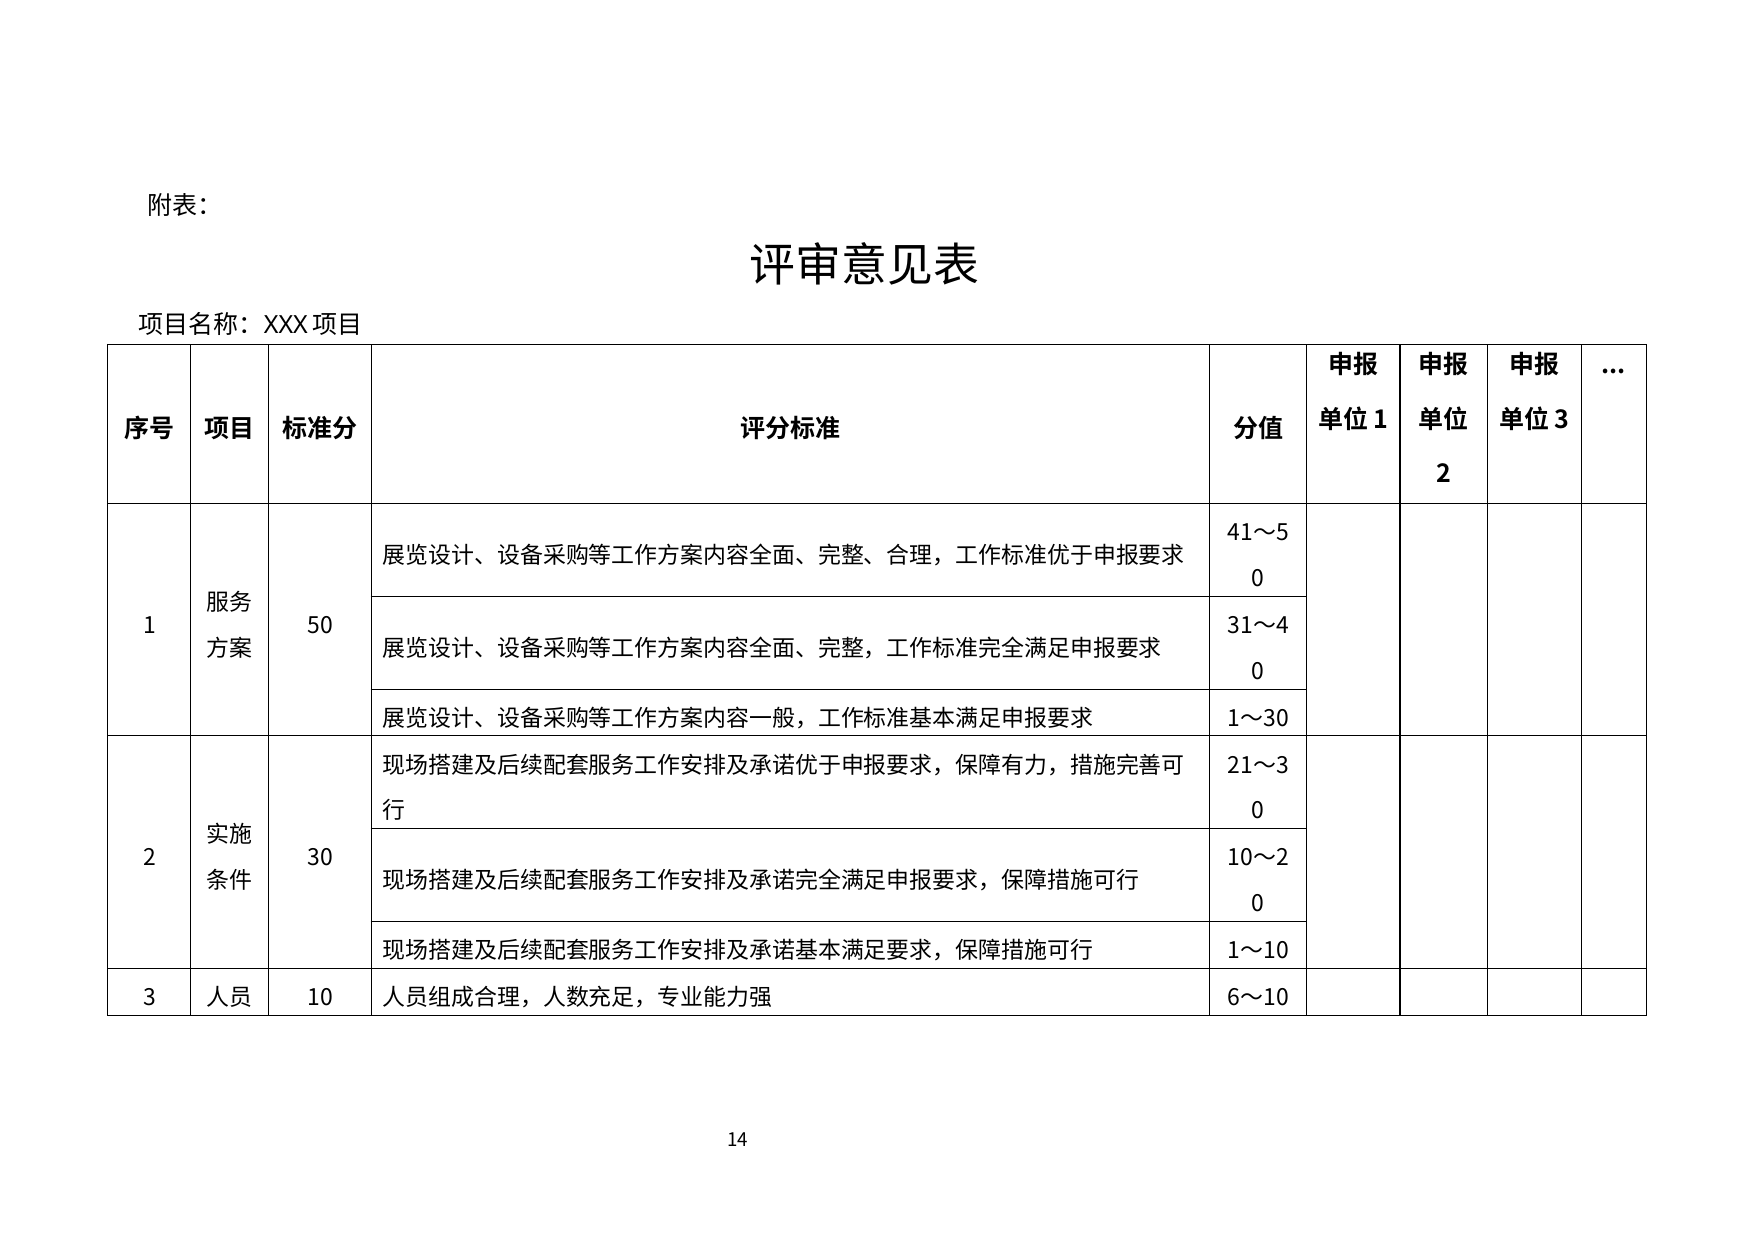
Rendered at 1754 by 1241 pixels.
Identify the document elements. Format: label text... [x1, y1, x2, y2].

table_cell 31～40 [1210, 597, 1306, 688]
table_cell 2 [108, 736, 190, 968]
table_cell 1 [108, 504, 190, 735]
table_cell [1401, 736, 1487, 968]
table_header 申报单位3 [1488, 345, 1581, 503]
table_cell [1401, 969, 1487, 1014]
table_cell [1488, 969, 1581, 1014]
table_header 分值 [1210, 345, 1306, 503]
table_cell 实施条件 [191, 736, 268, 968]
table_cell 展览设计、设备采购等工作方案内容全面、完整，工作标准完全满足申报要求 [372, 597, 1209, 688]
table_cell 服务方案 [191, 504, 268, 735]
table_cell [1307, 504, 1399, 735]
table_cell [1582, 504, 1646, 735]
table_cell [1488, 504, 1581, 735]
table_cell 10～20 [1210, 829, 1306, 921]
table_header 申报单位2 [1401, 345, 1487, 503]
table_cell 6～10 [1210, 969, 1306, 1014]
table_cell [1488, 736, 1581, 968]
table_cell 1～10 [1210, 922, 1306, 968]
table_cell [1401, 504, 1487, 735]
table_cell 展览设计、设备采购等工作方案内容一般，工作标准基本满足申报要求 [372, 690, 1209, 735]
table_cell 展览设计、设备采购等工作方案内容全面、完整、合理，工作标准优于申报要求 [372, 504, 1209, 596]
list 附表： [148, 185, 1606, 222]
table_cell [1582, 969, 1646, 1014]
table_cell 1～30 [1210, 690, 1306, 735]
table_cell 50 [269, 504, 371, 735]
table_header 标准分 [269, 345, 371, 503]
table_cell 41～50 [1210, 504, 1306, 596]
text 项目名称：XXX项目 [139, 292, 1698, 344]
table_header 申报单位1 [1307, 345, 1399, 503]
table_cell 现场搭建及后续配套服务工作安排及承诺完全满足申报要求，保障措施可行 [372, 829, 1209, 921]
table_header 项目 [191, 345, 268, 503]
table_header 评分标准 [372, 345, 1209, 503]
table_cell 10 [269, 969, 371, 1014]
table_cell 21～30 [1210, 736, 1306, 828]
table_cell 3 [108, 969, 190, 1014]
table_cell 人员组成 [191, 969, 268, 1014]
table_cell [1582, 736, 1646, 968]
table_cell [1307, 969, 1399, 1014]
text 评审意见表 [148, 240, 1581, 292]
table_cell 现场搭建及后续配套服务工作安排及承诺基本满足要求，保障措施可行 [372, 922, 1209, 968]
table_cell 现场搭建及后续配套服务工作安排及承诺优于申报要求，保障有力，措施完善可行 [372, 736, 1209, 828]
table_cell [1307, 736, 1399, 968]
table_cell 30 [269, 736, 371, 968]
table_header 序号 [108, 345, 190, 503]
table_cell 人员组成合理，人数充足，专业能力强 [372, 969, 1209, 1014]
table_header ... [1582, 345, 1646, 503]
